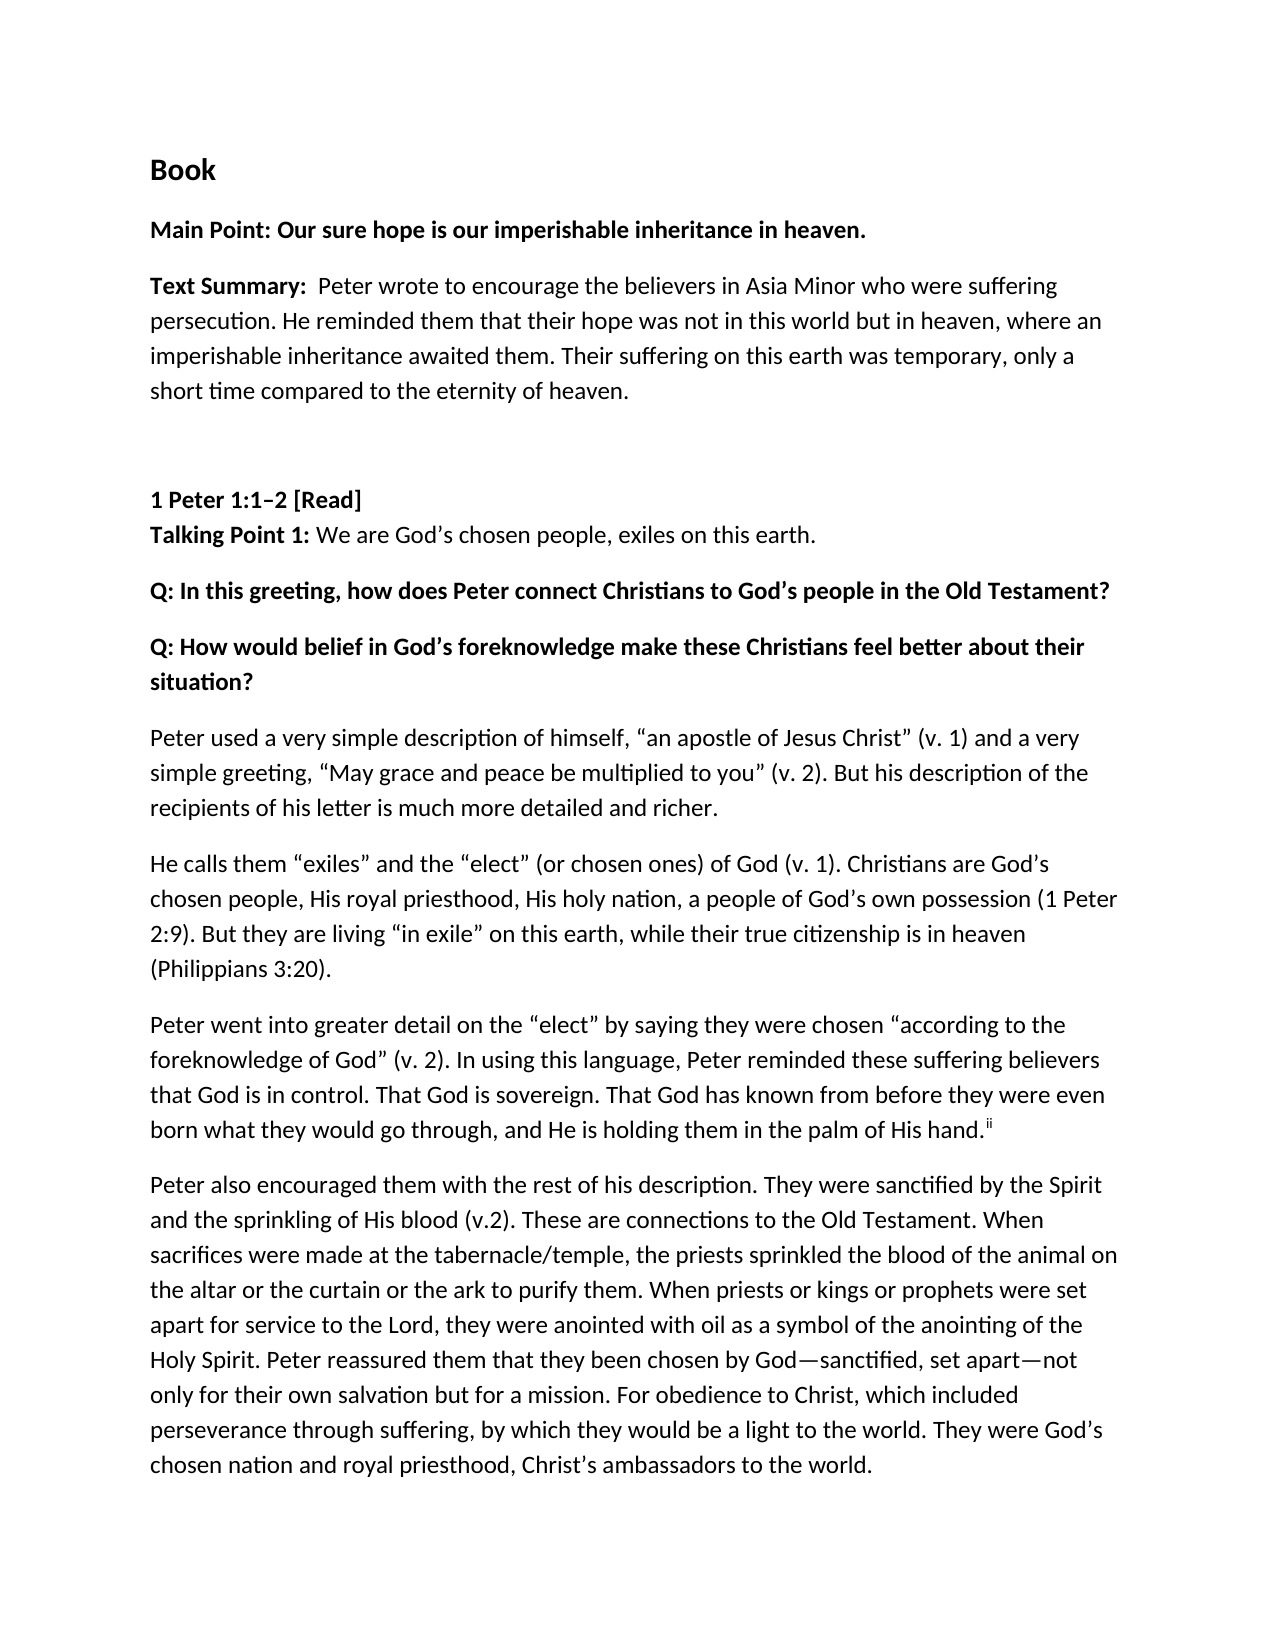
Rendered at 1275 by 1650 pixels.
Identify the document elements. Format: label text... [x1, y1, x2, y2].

text He calls them “exiles” and the “elect” (or chosen ones) of God (v. 1). Christians are God’s chosen people, His royal priesthood, His holy nation, a people of God’s own possession (1 Peter 2:9). But they are living “in exile” on this earth, while their true citizenship is in heaven (Philippians 3:20). [150, 848, 1125, 983]
text Main Point: Our sure hope is our imperishable inheritance in heaven. [150, 214, 1125, 245]
text Peter went into greater detail on the “elect” by saying they were chosen “according to the foreknowledge of God” (v. 2). In using this language, Peter reminded these suffering believers that God is in control. That God is sovereign. That God has known from before they were even born what they would go through, and He is holding them in the palm of His hand. [150, 1009, 1125, 1144]
text Text Summary: Peter wrote to encourage the believers in Asia Minor who were suffering persecution. He reminded them that their hope was not in this world but in heaven, where an imperishable inheritance awaited them. Their suffering on this earth was temporary, only a short time compared to the eternity of heaven. [150, 270, 1125, 406]
text Q: How would belief in God’s foreknowledge make these Christians feel better about their situation? [150, 631, 1125, 697]
text Talking Point 1: We are God’s chosen people, exiles on this earth. [150, 519, 1125, 550]
text Peter also encouraged them with the rest of his description. They were sanctified by the Spirit and the sprinkling of His blood (v.2). These are connections to the Old Testament. When sacrifices were made at the tabernacle/temple, the priests sprinkled the blood of the animal on the altar or the curtain or the ark to purify them. When priests or kings or prophets were set apart for service to the Lord, they were anointed with oil as a symbol of the anointing of the Holy Spirit. Peter reassured them that they been chosen by God—sanctified, set apart—not only for their own salvation but for a mission. For obedience to Christ, which included perseverance through suffering, by which they would be a light to the world. They were God’s chosen nation and royal priesthood, Christ’s ambassadors to the world. [150, 1169, 1125, 1480]
text Q: In this greeting, how does Peter connect Christians to God’s people in the Old Testament? [150, 575, 1125, 606]
text Book [150, 150, 1125, 188]
text 1 Peter 1:1–2 [Read] [150, 484, 1125, 515]
text Peter used a very simple description of himself, “an apostle of Jesus Christ” (v. 1) and a very simple greeting, “May grace and peace be multiplied to you” (v. 2). But his description of the recipients of his letter is much more detailed and richer. [150, 722, 1125, 823]
